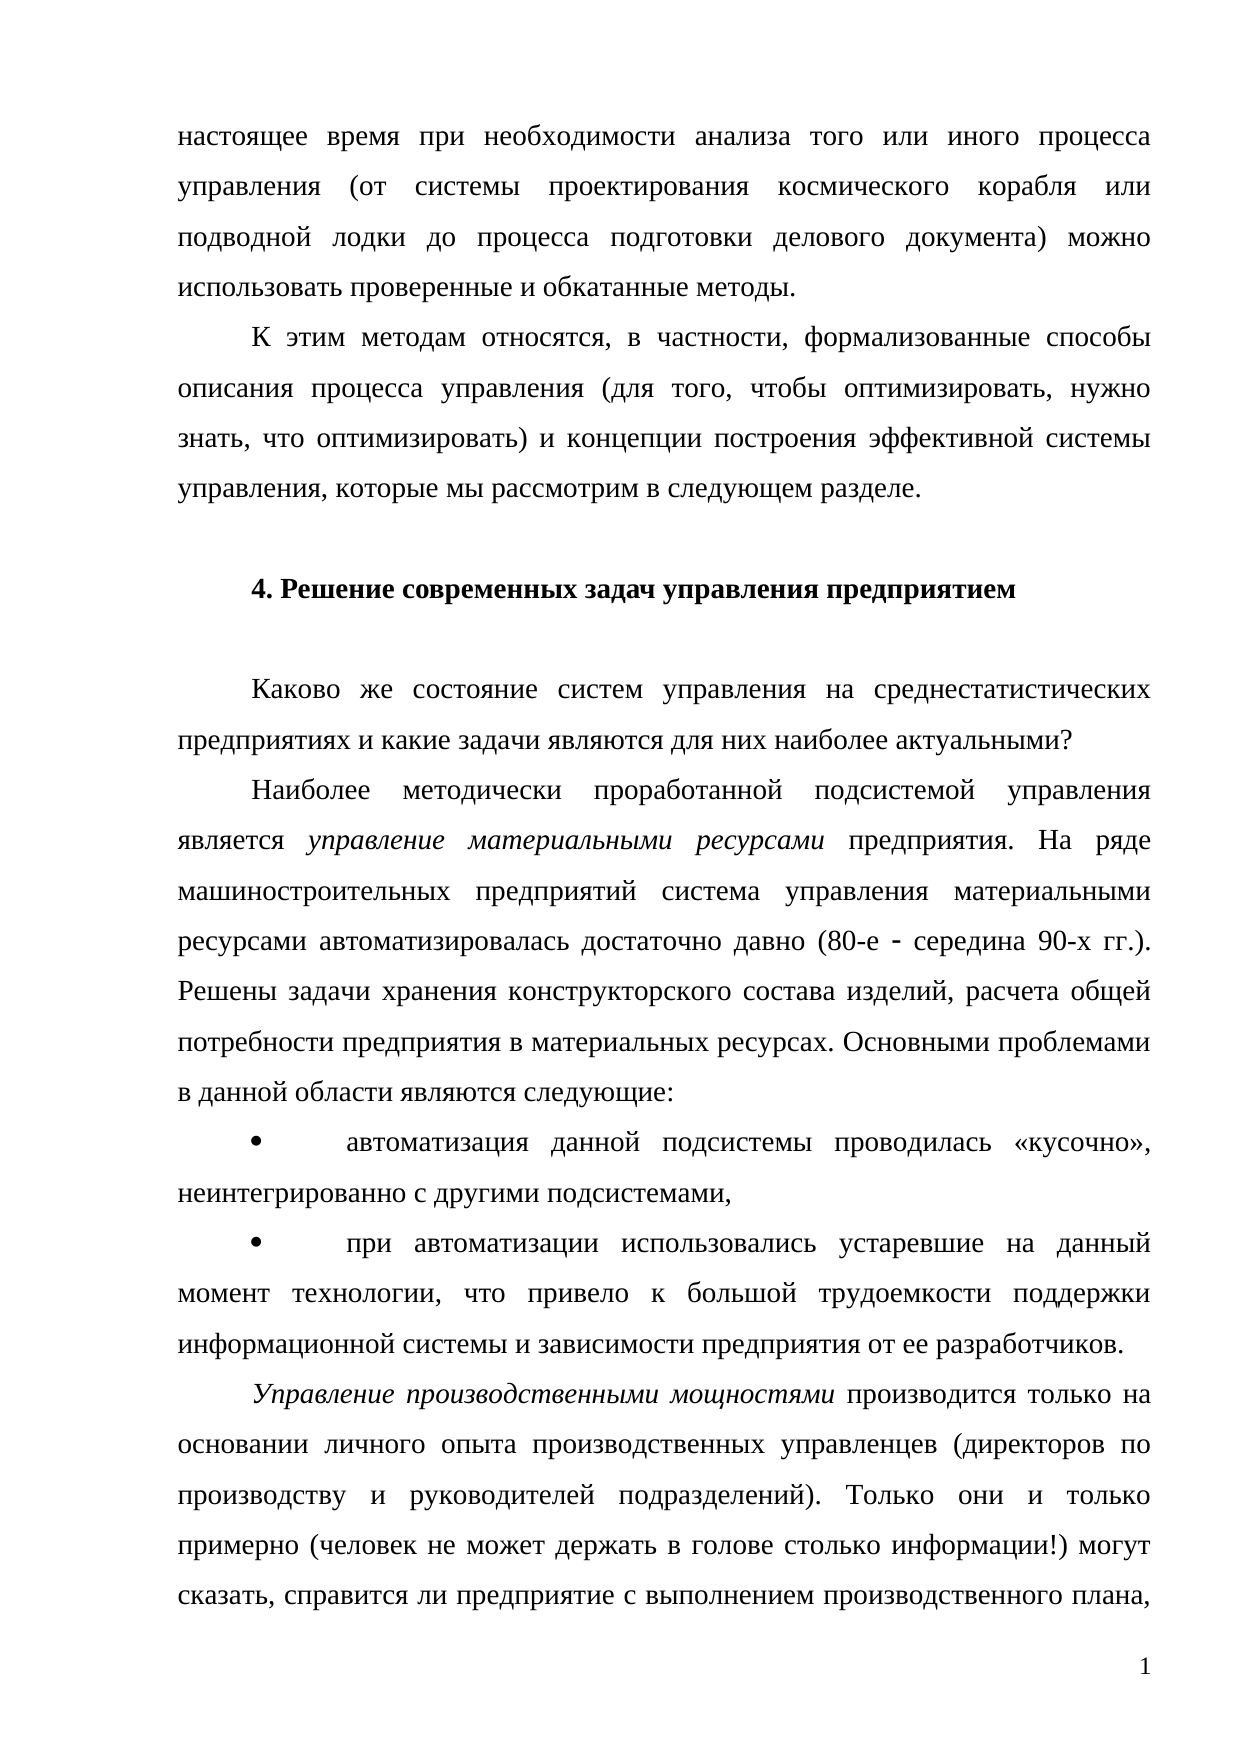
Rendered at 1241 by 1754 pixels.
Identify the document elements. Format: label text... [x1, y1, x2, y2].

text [177, 1376, 1152, 1611]
list при автоматизации использовались устаревшие на данный момент технологии, что привело к большой трудоемкости поддержки информационной системы и зависимости предприятия от ее разработчиков. [177, 1225, 1152, 1359]
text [177, 118, 1152, 303]
subtitle 4. Решение современных задач управления предприятием [177, 571, 1152, 604]
text Наиболее методически проработанной подсистемой управления является управление материальными ресурсами предприятия. На ряде машиностроительных предприятий система управления материальными ресурсами автоматизировалась достаточно давно (80-е середина 90-х гг.). Решены задачи хранения конструкторского состава изделий, расчета общей потребности предприятия в материальных ресурсах. Основными проблемами в данной области являются следующие: [177, 772, 1152, 1108]
text Каково же состояние систем управления на среднестатистических предприятиях и какие задачи являются для них наиболее актуальными? [177, 672, 1152, 755]
text К этим методам относятся, в частности, формализованные способы описания процесса управления (для того, чтобы оптимизировать, нужно знать, что оптимизировать) и концепции построения эффективной системы управления, которые мы рассмотрим в следующем разделе. [177, 319, 1152, 504]
list автоматизация данной подсистемы проводилась «кусочно», неинтегрированно с другими подсистемами, [177, 1124, 1152, 1208]
